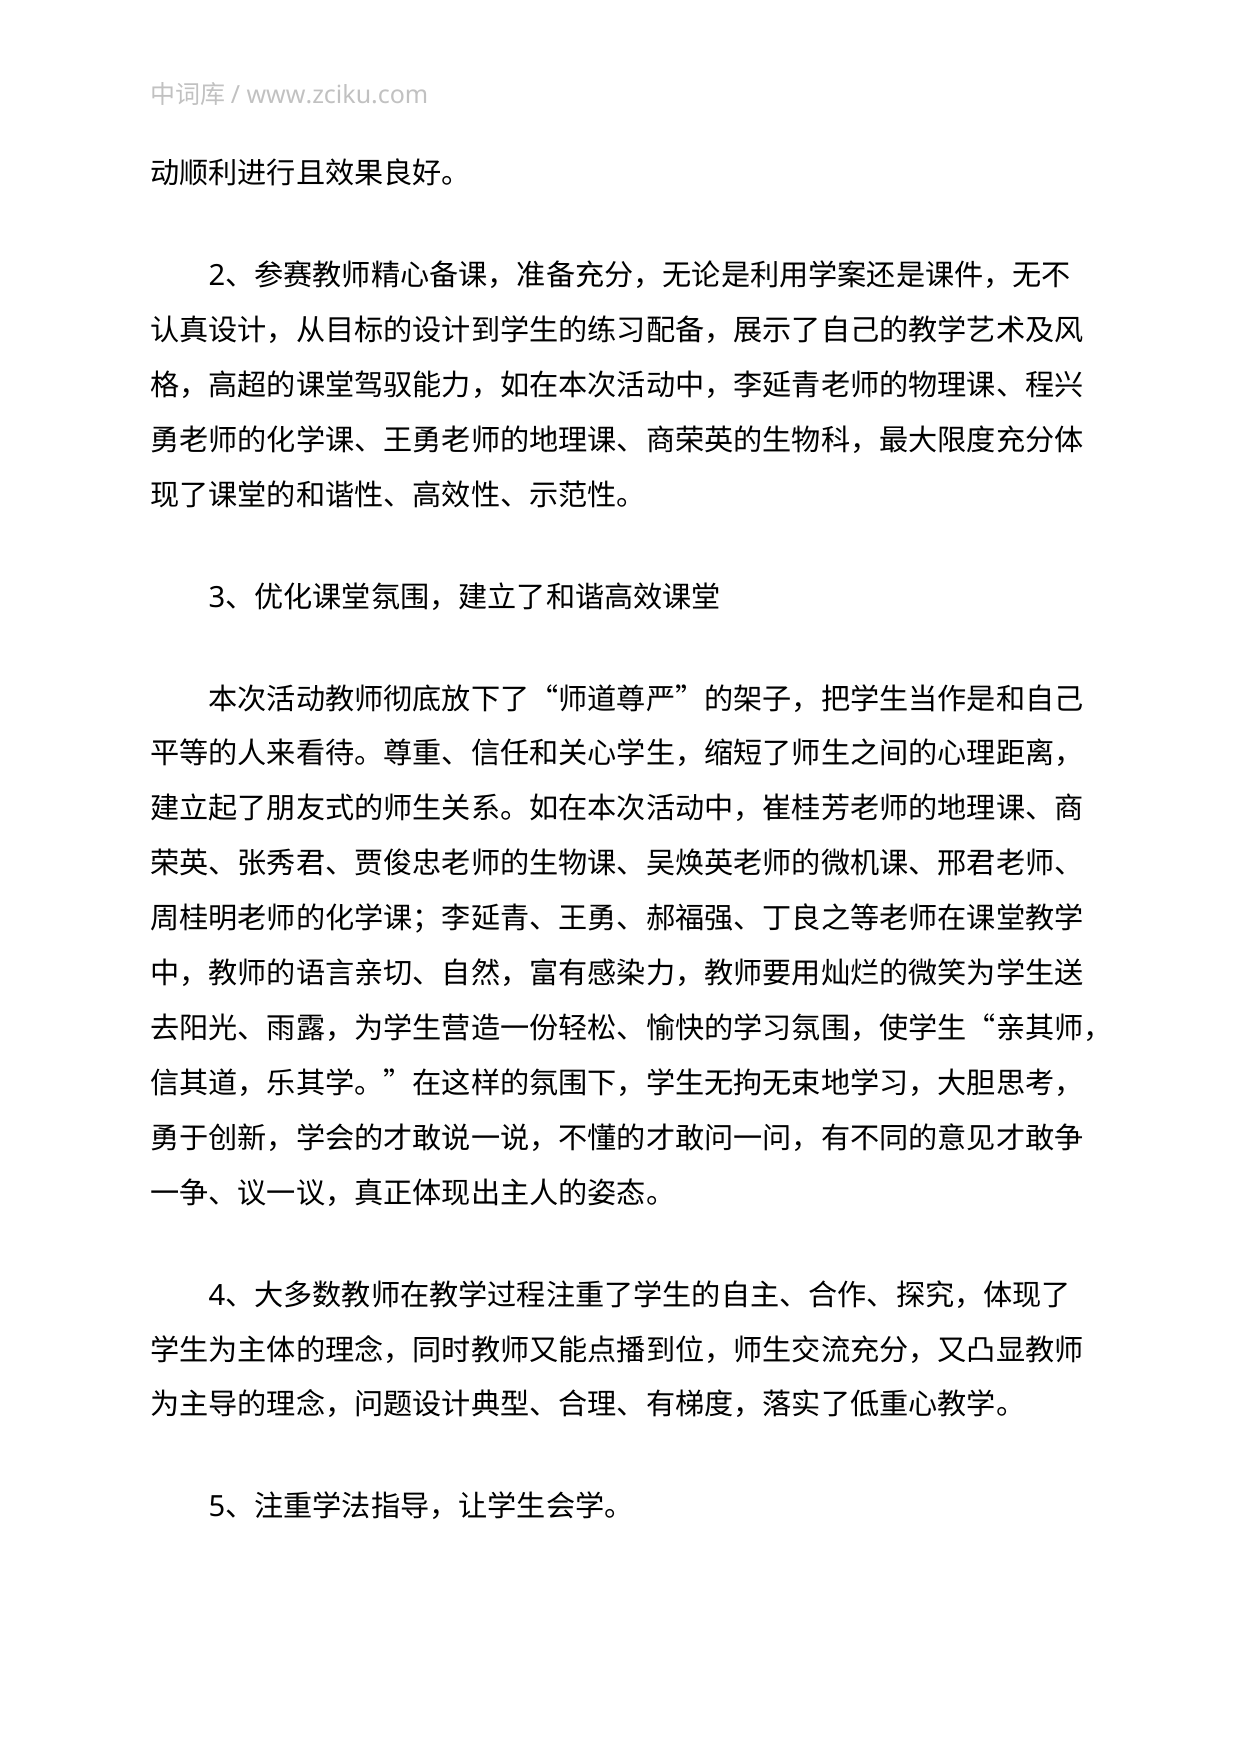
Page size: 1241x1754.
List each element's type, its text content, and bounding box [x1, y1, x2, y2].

text 2、参赛教师精心备课，准备充分，无论是利用学案还是课件，无不认真设计，从目标的设计到学生的练习配备，展示了自己的教学艺术及风格，高超的课堂驾驭能力，如在本次活动中，李延青老师的物理课、程兴勇老师的化学课、王勇老师的地理课、商荣英的生物科，最大限度充分体现了课堂的和谐性、高效性、示范性。 [150, 252, 1090, 514]
text 4、大多数教师在教学过程注重了学生的自主、合作、探究，体现了学生为主体的理念，同时教师又能点播到位，师生交流充分，又凸显教师为主导的理念，问题设计典型、合理、有梯度，落实了低重心教学。 [150, 1271, 1090, 1423]
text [150, 150, 1090, 192]
text 本次活动教师彻底放下了“师道尊严”的架子，把学生当作是和自己平等的人来看待。尊重、信任和关心学生，缩短了师生之间的心理距离，建立起了朋友式的师生关系。如在本次活动中，崔桂芳老师的地理课、商荣英、张秀君、贾俊忠老师的生物课、吴焕英老师的微机课、邢君老师、周桂明老师的化学课；李延青、王勇、郝福强、丁良之等老师在课堂教学中，教师的语言亲切、自然，富有感染力，教师要用灿烂的微笑为学生送去阳光、雨露，为学生营造一份轻松、愉快的学习氛围，使学生“亲其师，信其道，乐其学。”在这样的氛围下，学生无拘无束地学习，大胆思考，勇于创新，学会的才敢说一说，不懂的才敢问一问，有不同的意见才敢争一争、议一议，真正体现出主人的姿态。 [150, 675, 1090, 1212]
text 5、注重学法指导，让学生会学。 [150, 1483, 1090, 1525]
text 3、优化课堂氛围，建立了和谐高效课堂 [150, 573, 1090, 616]
